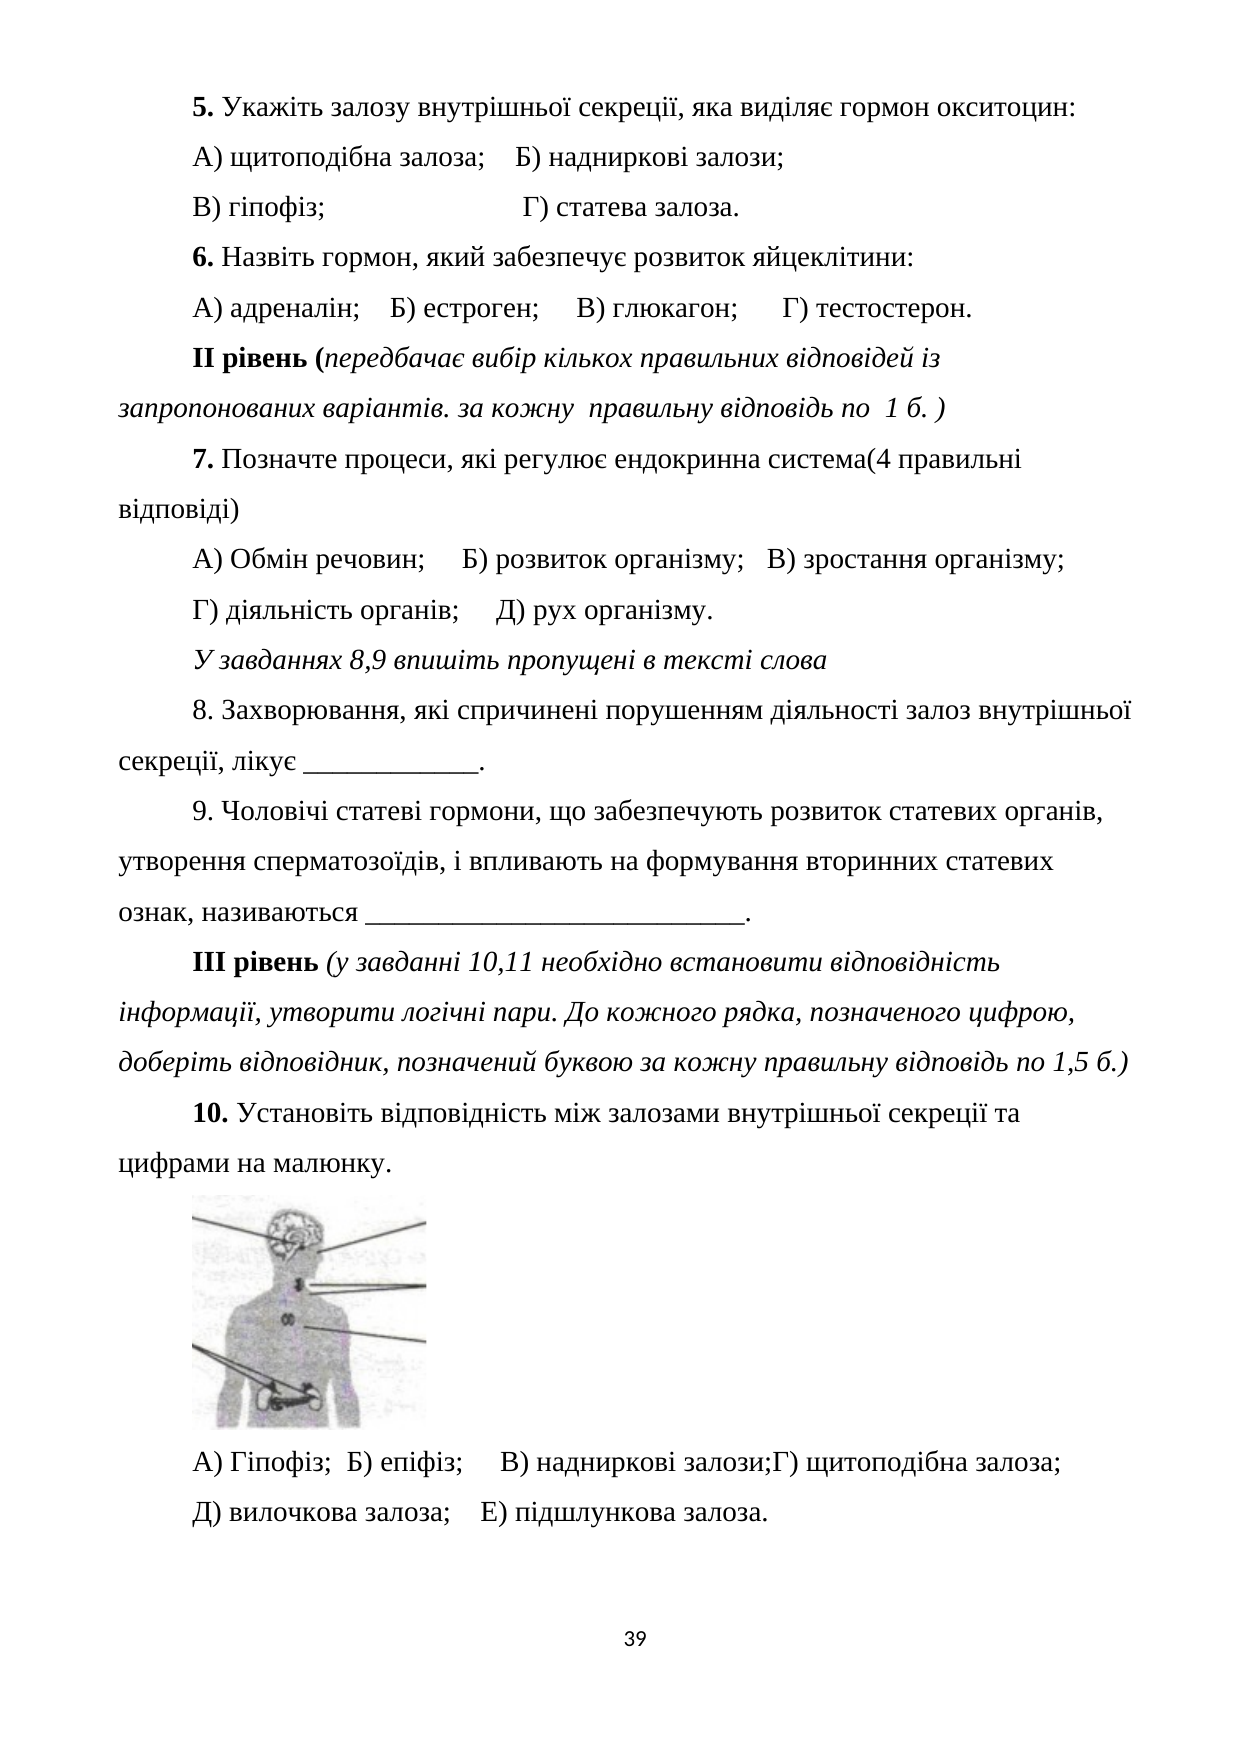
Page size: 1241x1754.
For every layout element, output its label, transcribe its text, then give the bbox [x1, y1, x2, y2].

text 9. Чоловічі статеві гормони, що забезпечують розвиток статевих органів, утворення сперматозоїдів, і впливають на формування вторинних статевих ознак, називаються __________________________. [118, 793, 1136, 927]
text В) гіпофіз; Г) статева залоза. [118, 189, 1136, 223]
text A) Обмін речовин; Б) розвиток організму; B) зростання організму; [118, 541, 1136, 575]
text А) адреналін; Б) естроген; В) глюкагон; Г) тестостерон. [118, 290, 1136, 323]
text У завданнях 8,9 впишіть пропущені в тексті слова [118, 642, 1136, 676]
text Г) діяльність органів; Д) рух організму. [118, 592, 1136, 625]
text A) Гіпофіз; Б) епіфіз; B) надниркові залози;Г) щитоподібна залоза; [118, 1444, 1136, 1477]
text 7. Позначте процеси, які регулює ендокринна система(4 правильні відповіді) [118, 441, 1136, 525]
picture [192, 1195, 427, 1430]
text А) щитоподібна залоза; Б) надниркові залози; [118, 139, 1136, 172]
text ІІІ рівень (у завданні 10,11 необхідно встановити відповідність інформації, утворити логічні пари. До кожного рядка, позначеного цифрою, доберіть відповідник, позначений буквою за кожну правильну відповідь по 1,5 б.) [118, 944, 1136, 1078]
text ІІ рівень (передбачає вибір кількох правильних відповідей із запропонованих варіантів. за кожну правильну відповідь по 1 б. ) [118, 340, 1136, 424]
text 10. Установіть відповідність між залозами внутрішньої секреції та цифрами на малюнку. [118, 1095, 1136, 1179]
text Д) вилочкова залоза; Е) підшлункова залоза. [118, 1494, 1136, 1528]
text 5. Укажіть залозу внутрішньої секреції, яка виділяє гормон окситоцин: [118, 89, 1136, 122]
text 6. Назвіть гормон, який забезпечує розвиток яйцеклітини: [118, 239, 1136, 273]
text 8. Захворювання, які спричинені порушенням діяльності залоз внутрішньої секреції, лікує ____________. [118, 692, 1136, 776]
